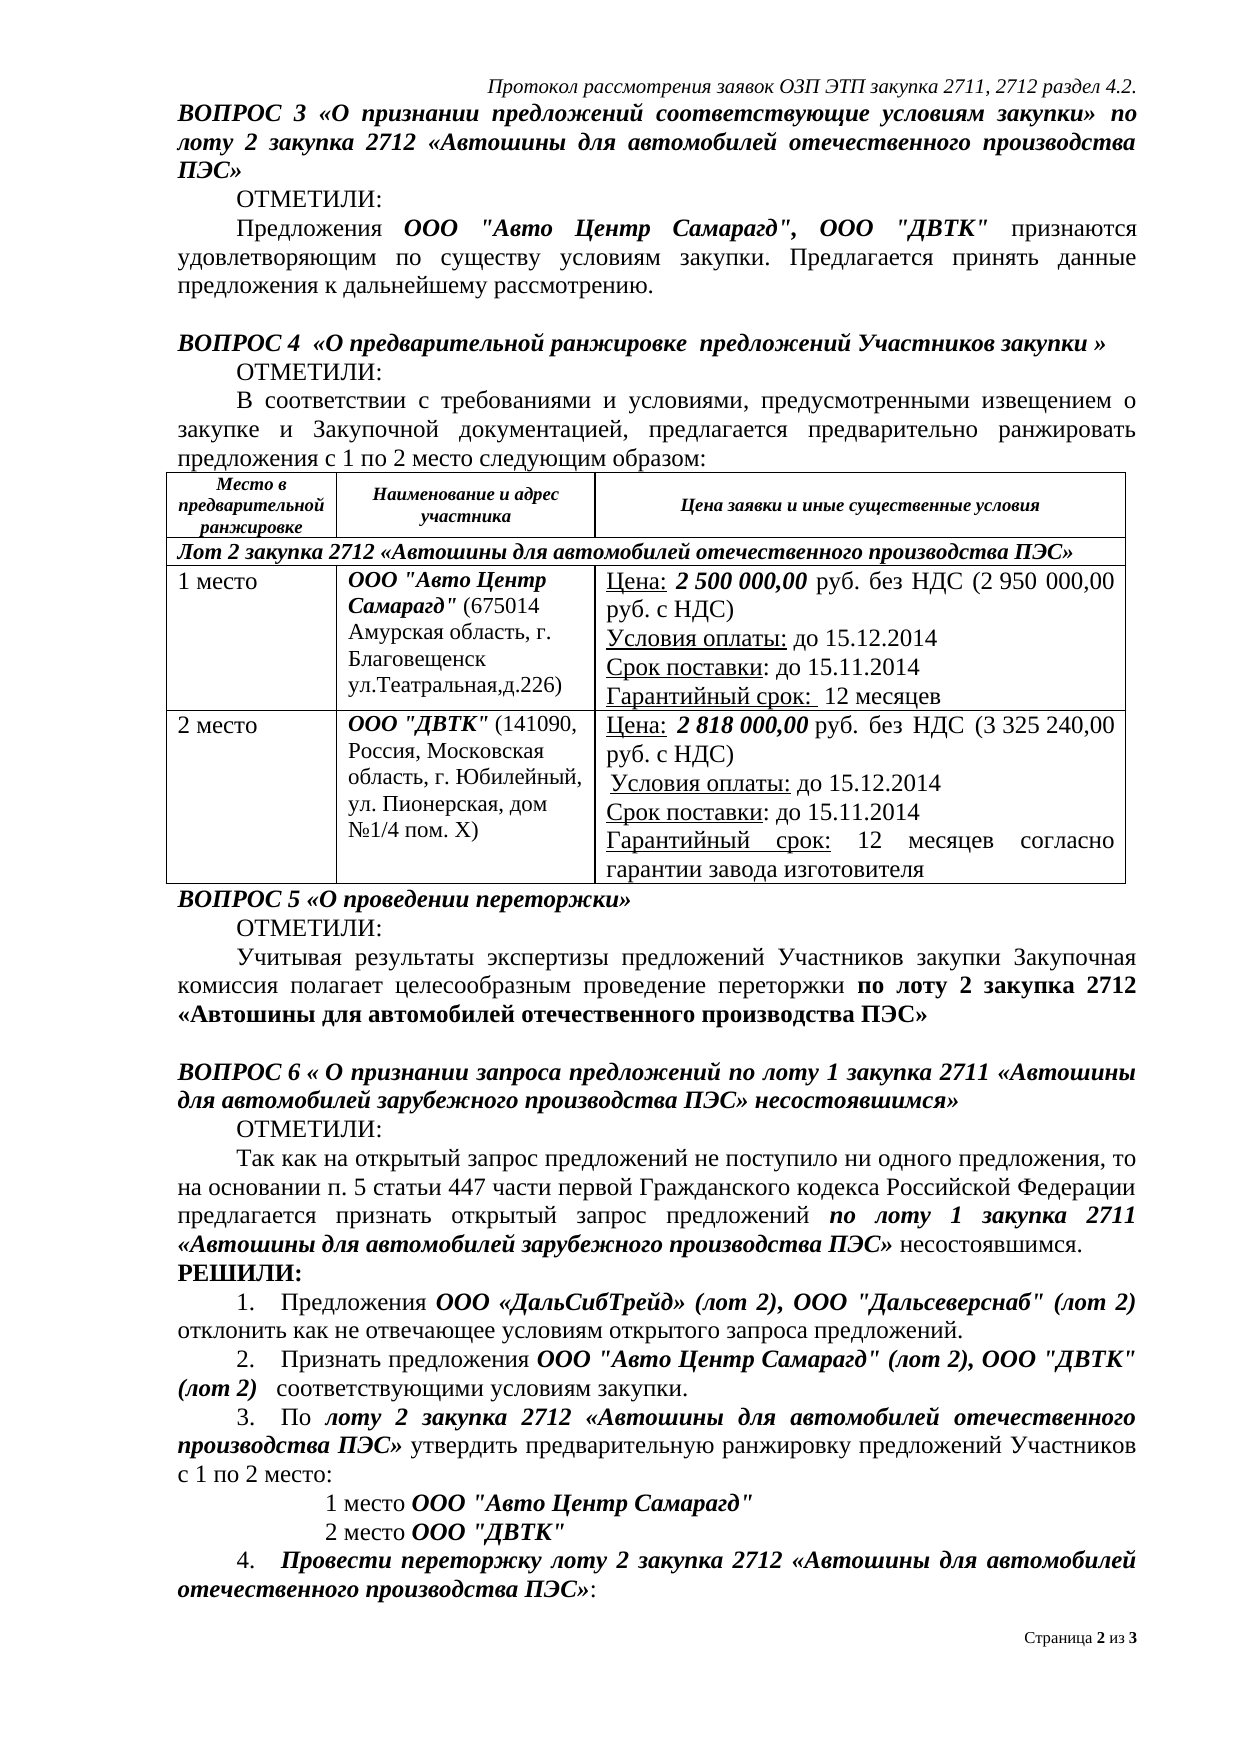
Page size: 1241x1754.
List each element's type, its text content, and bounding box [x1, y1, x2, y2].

text 2 место ООО "ДВТК" [325, 1517, 1137, 1545]
table_cell Лот 2 закупка 2712 «Автошины для автомобилей отечественного производства ПЭС» [167, 538, 1125, 565]
table_cell ООО "Авто Центр Самарагд" (675014 Амурская область, г. Благовещенск ул.Театральная,д.226) [337, 566, 594, 709]
table_cell Цена: 2 818 000,00 руб. без НДС (3 325 240,00 руб. с НДС) Условия оплаты: до 15.12.2014 Срок поставки: до 15.11.2014 Гарантийный срок: 12 месяцев согласно гарантии завода изготовителя [596, 711, 1125, 883]
text Предложения ООО "Авто Центр Самарагд", ООО "ДВТК" признаются удовлетворяющим по существу условиям закупки. Предлагается принять данные предложения к дальнейшему рассмотрению. [177, 213, 1137, 299]
table_header Цена заявки и иные существенные условия [596, 473, 1125, 537]
table_header Место в предварительной ранжировке [167, 473, 336, 537]
list Провести переторжку лоту 2 закупка 2712 «Автошины для автомобилей отечественного производства ПЭС»: [177, 1545, 1137, 1603]
text ВОПРОС 6 « О признании запроса предложений по лоту 1 закупка 2711 «Автошины для автомобилей зарубежного производства ПЭС» несостоявшимся» [177, 1057, 1137, 1114]
text ОТМЕТИЛИ: [177, 184, 1137, 213]
table_cell 1 место [167, 566, 336, 709]
text Учитывая результаты экспертизы предложений Участников закупки Закупочная комиссия полагает целесообразным проведение переторжки по лоту 2 закупка 2712 «Автошины для автомобилей отечественного производства ПЭС» [177, 942, 1137, 1028]
table_header Наименование и адрес участника [337, 473, 594, 537]
table_cell 2 место [167, 711, 336, 883]
text ВОПРОС 5 «О проведении переторжки» [177, 884, 1137, 913]
list Предложения ООО «ДальСибТрейд» (лот 2), ООО "Дальсеверснаб" (лот 2) отклонить как не отвечающее условиям открытого запроса предложений. [177, 1287, 1137, 1344]
list Признать предложения ООО "Авто Центр Самарагд" (лот 2), ООО "ДВТК" (лот 2) соответствующими условиям закупки. [177, 1344, 1137, 1402]
list По лоту 2 закупка 2712 «Автошины для автомобилей отечественного производства ПЭС» утвердить предварительную ранжировку предложений Участников с 1 по 2 место: [177, 1402, 1137, 1488]
text ОТМЕТИЛИ: [177, 913, 1137, 942]
text 1 место ООО "Авто Центр Самарагд" [325, 1488, 1137, 1517]
text ОТМЕТИЛИ: [177, 1114, 1137, 1143]
table_cell ООО "ДВТК" (141090, Россия, Московская область, г. Юбилейный, ул. Пионерская, дом №1/4 пом. Х) [337, 711, 594, 883]
text Так как на открытый запрос предложений не поступило ни одного предложения, то на основании п. 5 статьи 447 части первой Гражданского кодекса Российской Федерации предлагается признать открытый запрос предложений по лоту 1 закупка 2711 «Автошины для автомобилей зарубежного производства ПЭС» несостоявшимся. [177, 1143, 1137, 1258]
table_cell Цена: 2 500 000,00 руб. без НДС (2 950 000,00 руб. с НДС) Условия оплаты: до 15.12.2014 Срок поставки: до 15.11.2014 Гарантийный срок: 12 месяцев [596, 566, 1125, 709]
text ВОПРОС 4 «О предварительной ранжировке предложений Участников закупки » [177, 328, 1137, 357]
text В соответствии с требованиями и условиями, предусмотренными извещением о закупке и Закупочной документацией, предлагается предварительно ранжировать предложения с 1 по 2 место следующим образом: [177, 385, 1137, 472]
text ВОПРОС 3 «О признании предложений соответствующие условиям закупки» по лоту 2 закупка 2712 «Автошины для автомобилей отечественного производства ПЭС» [177, 98, 1137, 184]
text РЕШИЛИ: [177, 1258, 1137, 1287]
text ОТМЕТИЛИ: [177, 357, 1137, 385]
